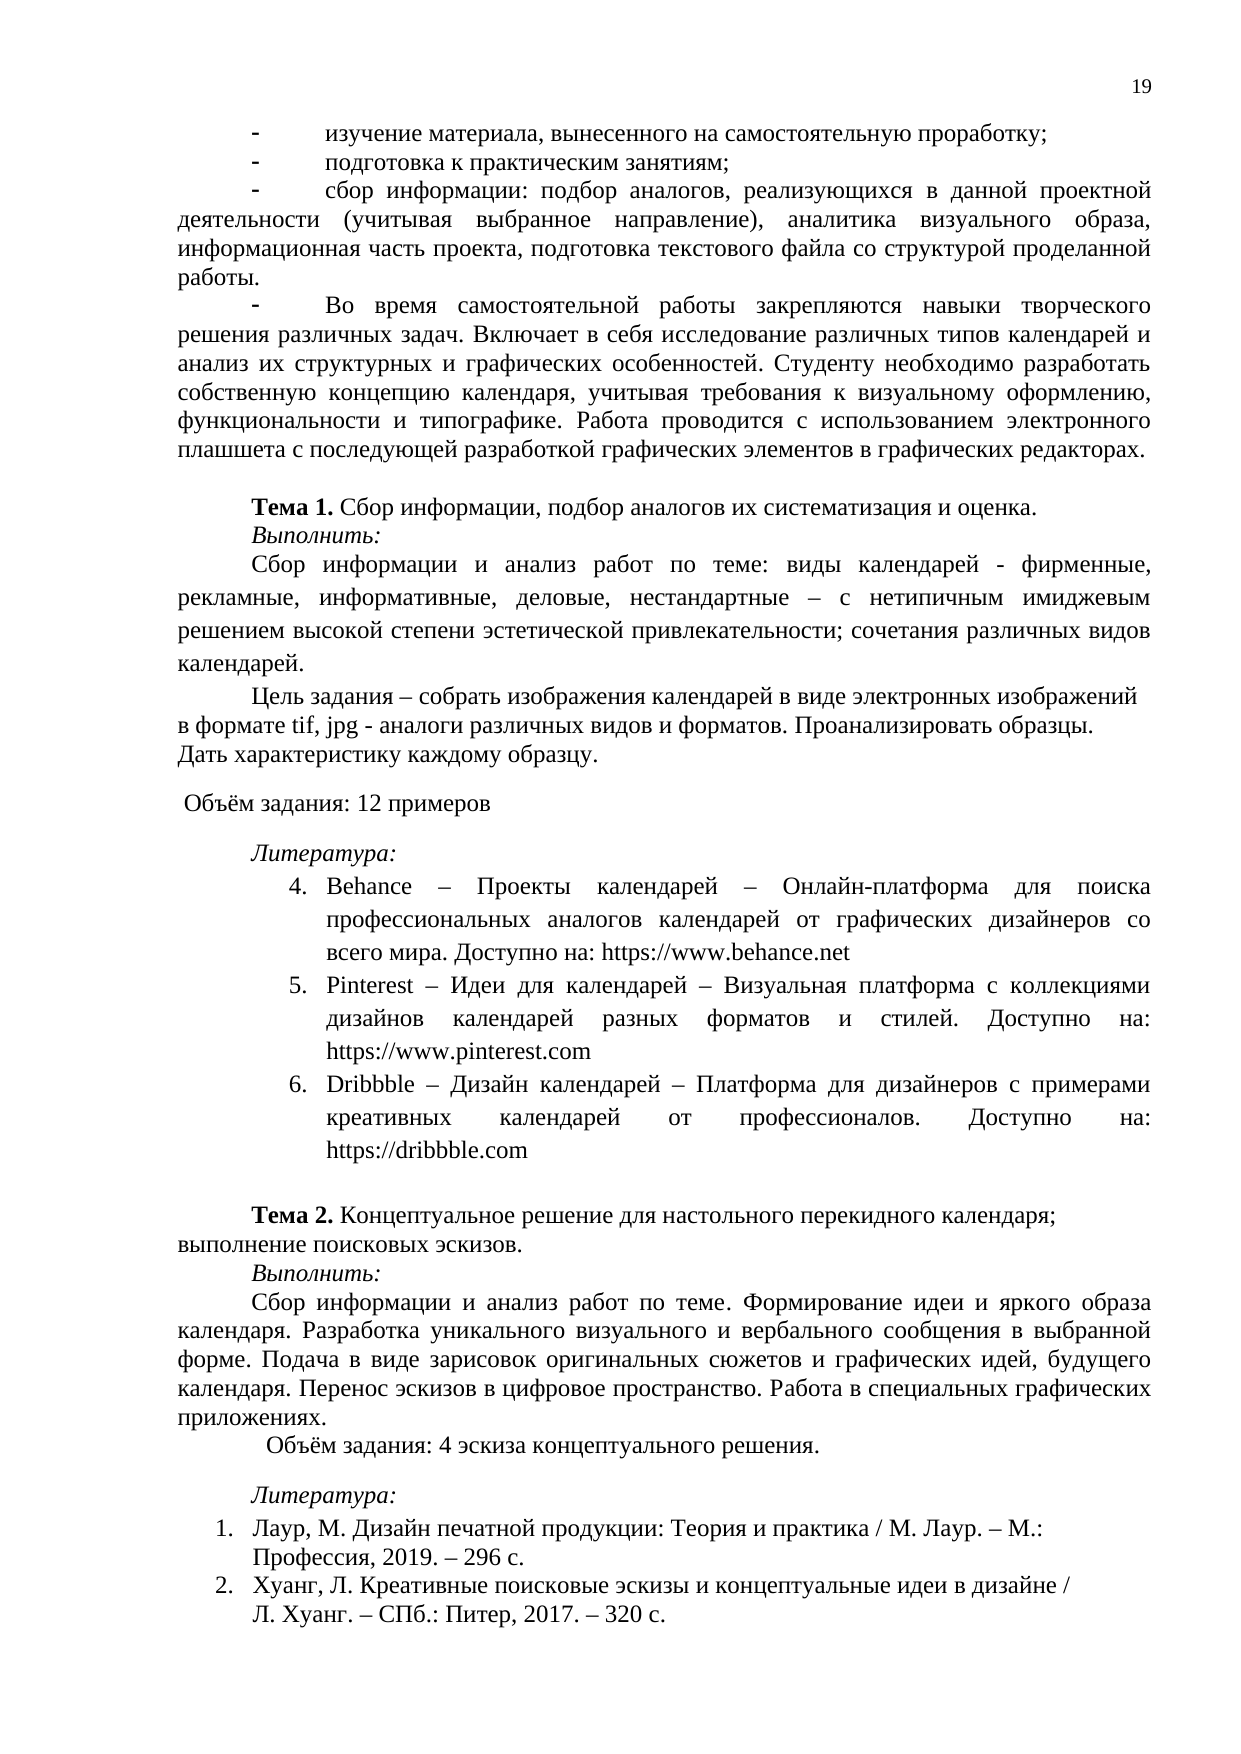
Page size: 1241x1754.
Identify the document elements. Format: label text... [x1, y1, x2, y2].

list Выполнить: [251, 521, 1152, 549]
list Выполнить: [251, 1258, 1152, 1287]
text Сбор информации и анализ работ по теме: виды календарей - фирменные, рекламные, информативные, деловые, нестандартные – с нетипичным имиджевым решением высокой степени эстетической привлекательности; сочетания различных видов календарей. [177, 549, 1152, 677]
text Литература: [177, 1480, 1152, 1509]
text Тема 2. Концептуальное решение для настольного перекидного календаря; выполнение поисковых эскизов. [177, 1201, 1152, 1258]
text Литература: [177, 838, 1152, 867]
list изучение материала, вынесенного на самостоятельную проработку; [177, 118, 1152, 147]
list Во время самостоятельной работы закрепляются навыки творческого решения различных задач. Включает в себя исследование различных типов календарей и анализ их структурных и графических особенностей. Студенту необходимо разработать собственную концепцию календаря, учитывая требования к визуальному оформлению, функциональности и типографике. Работа проводится с использованием электронного плашшета с последующей разработкой графических элементов в графических редакторах. [177, 291, 1152, 463]
text Объём задания: 12 примеров [177, 788, 1095, 817]
list Pinterest – Идеи для календарей – Визуальная платформа с коллекциями дизайнов календарей разных форматов и стилей. Доступно на: https://www.pinterest.com [288, 970, 1152, 1065]
list Лаур, М. Дизайн печатной продукции: Теория и практика / М. Лаур. – М.: Профессия, 2019. – 296 с. [215, 1513, 1095, 1571]
list Хуанг, Л. Креативные поисковые эскизы и концептуальные идеи в дизайне / Л. Хуанг. – СПб.: Питер, 2017. – 320 с. [215, 1571, 1095, 1628]
list подготовка к практическим занятиям; [177, 147, 1152, 176]
list сбор информации: подбор аналогов, реализующихся в данной проектной деятельности (учитывая выбранное направление), аналитика визуального образа, информационная часть проекта, подготовка текстового файла со структурой проделанной работы. [177, 176, 1152, 291]
list Behance – Проекты календарей – Онлайн-платформа для поиска профессиональных аналогов календарей от графических дизайнеров со всего мира. Доступно на: https://www.behance.net [288, 871, 1152, 966]
list Сбор информации и анализ работ по теме. Формирование идеи и яркого образа календаря. Разработка уникального визуального и вербального сообщения в выбранной форме. Подача в виде зарисовок оригинальных сюжетов и графических идей, будущего календаря. Перенос эскизов в цифровое пространство. Работа в специальных графических приложениях. [177, 1287, 1152, 1431]
list Тема 1. Сбор информации, подбор аналогов их систематизация и оценка. [251, 492, 1152, 521]
list Dribbble – Дизайн календарей – Платформа для дизайнеров с примерами креативных календарей от профессионалов. Доступно на: https://dribbble.com [288, 1069, 1152, 1164]
text Объём задания: 4 эскиза концептуального решения. [177, 1431, 1095, 1459]
text Цель задания – собрать изображения календарей в виде электронных изображений в формате tif, jpg - аналоги различных видов и форматов. Проанализировать образцы. Дать характеристику каждому образцу. [177, 681, 1152, 768]
